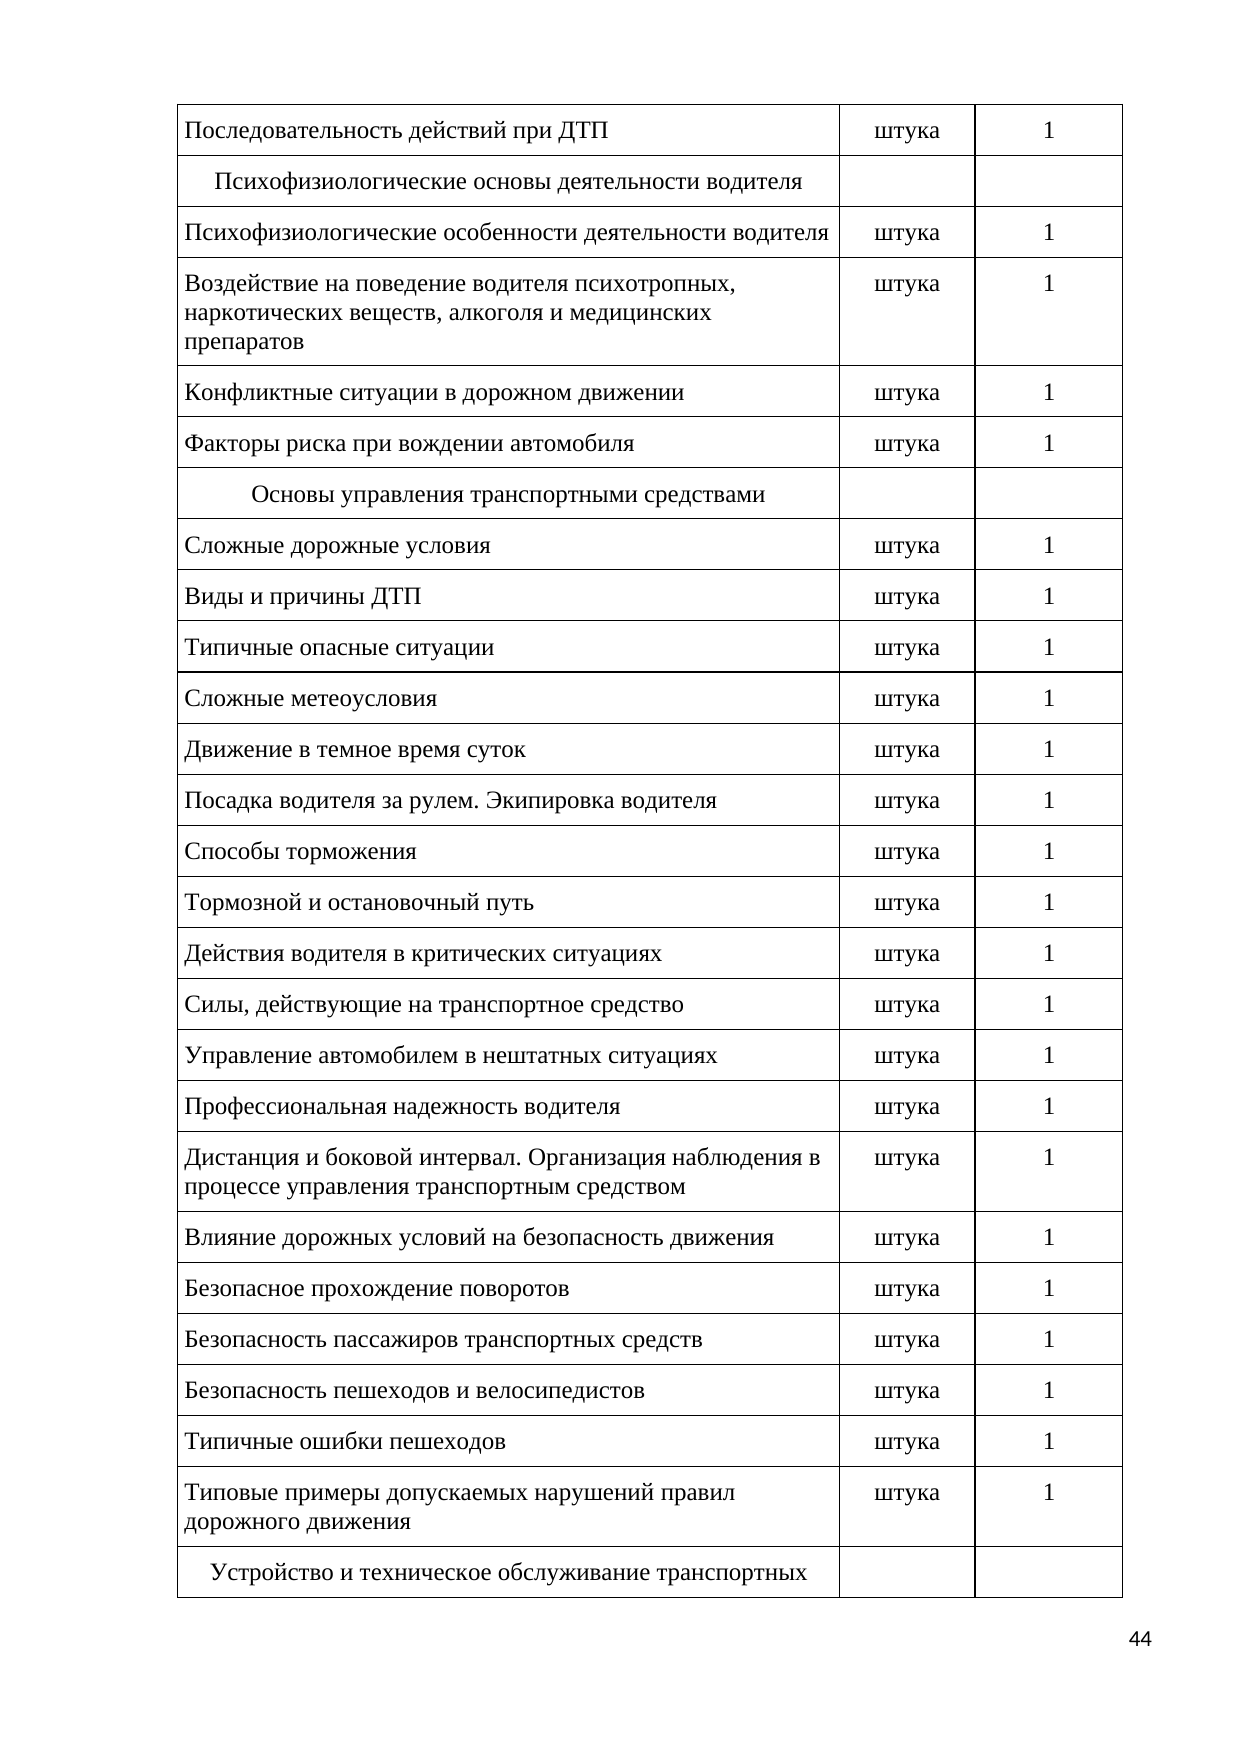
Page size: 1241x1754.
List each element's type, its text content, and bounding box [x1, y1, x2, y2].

table_cell Безопасность пассажиров транспортных средств [178, 1314, 839, 1364]
table_cell Психофизиологические основы деятельности водителя [178, 156, 839, 206]
table_cell Конфликтные ситуации в дорожном движении [178, 366, 839, 416]
table_cell Типичные опасные ситуации [178, 621, 839, 671]
table_cell Действия водителя в критических ситуациях [178, 928, 839, 978]
table_cell штука [840, 417, 974, 467]
table_cell штука [840, 826, 974, 876]
table_cell 1 [976, 1467, 1122, 1546]
table_cell Психофизиологические особенности деятельности водителя [178, 207, 839, 257]
table_cell штука [840, 1263, 974, 1313]
table_cell Профессиональная надежность водителя [178, 1081, 839, 1131]
table_cell 1 [976, 877, 1122, 927]
table_cell штука [840, 570, 974, 620]
table_cell Безопасность пешеходов и велосипедистов [178, 1365, 839, 1415]
table_cell штука [840, 1081, 974, 1131]
table_cell 1 [976, 1314, 1122, 1364]
table_cell 1 [976, 673, 1122, 722]
table_cell Влияние дорожных условий на безопасность движения [178, 1212, 839, 1262]
table_cell штука [840, 1467, 974, 1546]
table_cell Сложные метеоусловия [178, 673, 839, 722]
table_cell штука [840, 928, 974, 978]
table_cell штука [840, 207, 974, 257]
table_cell 1 [976, 1263, 1122, 1313]
table_cell штука [840, 105, 974, 154]
table_cell Типичные ошибки пешеходов [178, 1416, 839, 1466]
table_cell Сложные дорожные условия [178, 519, 839, 569]
table_cell штука [840, 979, 974, 1029]
table_cell штука [840, 1314, 974, 1364]
table_cell [976, 1547, 1122, 1597]
table_cell Типовые примеры допускаемых нарушений правил дорожного движения [178, 1467, 839, 1546]
table_cell 1 [976, 928, 1122, 978]
table_cell Виды и причины ДТП [178, 570, 839, 620]
table_cell Факторы риска при вождении автомобиля [178, 417, 839, 467]
table_cell штука [840, 1416, 974, 1466]
table_cell 1 [976, 621, 1122, 671]
table_cell Воздействие на поведение водителя психотропных, наркотических веществ, алкоголя и медицинских препаратов [178, 258, 839, 365]
table_cell 1 [976, 366, 1122, 416]
table_cell Основы управления транспортными средствами [178, 468, 839, 518]
table_cell Последовательность действий при ДТП [178, 105, 839, 154]
table_cell штука [840, 673, 974, 722]
table_cell штука [840, 724, 974, 773]
table_cell 1 [976, 105, 1122, 154]
table_cell штука [840, 775, 974, 824]
table_cell Управление автомобилем в нештатных ситуациях [178, 1030, 839, 1080]
table_cell штука [840, 621, 974, 671]
table_cell Тормозной и остановочный путь [178, 877, 839, 927]
table_cell штука [840, 258, 974, 365]
table_cell [976, 156, 1122, 206]
table_cell 1 [976, 207, 1122, 257]
table_cell [840, 156, 974, 206]
table_cell [840, 1547, 974, 1597]
table_cell [976, 468, 1122, 518]
table_cell Безопасное прохождение поворотов [178, 1263, 839, 1313]
table_cell штука [840, 877, 974, 927]
table_cell 1 [976, 519, 1122, 569]
table_cell 1 [976, 1081, 1122, 1131]
table_cell [840, 468, 974, 518]
table_cell Дистанция и боковой интервал. Организация наблюдения в процессе управления транспортным средством [178, 1132, 839, 1211]
table_cell 1 [976, 1030, 1122, 1080]
table_cell штука [840, 1365, 974, 1415]
table_cell 1 [976, 724, 1122, 773]
table_cell штука [840, 366, 974, 416]
table_cell 1 [976, 826, 1122, 876]
table_cell Движение в темное время суток [178, 724, 839, 773]
table_cell 1 [976, 417, 1122, 467]
table_cell штука [840, 519, 974, 569]
table_cell штука [840, 1030, 974, 1080]
table_cell 1 [976, 1212, 1122, 1262]
table_cell штука [840, 1132, 974, 1211]
table_cell 1 [976, 570, 1122, 620]
table_cell Способы торможения [178, 826, 839, 876]
table_cell Силы, действующие на транспортное средство [178, 979, 839, 1029]
table_cell 1 [976, 258, 1122, 365]
table_cell Посадка водителя за рулем. Экипировка водителя [178, 775, 839, 824]
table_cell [178, 1547, 839, 1597]
table_cell 1 [976, 775, 1122, 824]
table_cell 1 [976, 1416, 1122, 1466]
table_cell 1 [976, 979, 1122, 1029]
table_cell 1 [976, 1365, 1122, 1415]
table_cell штука [840, 1212, 974, 1262]
table_cell 1 [976, 1132, 1122, 1211]
